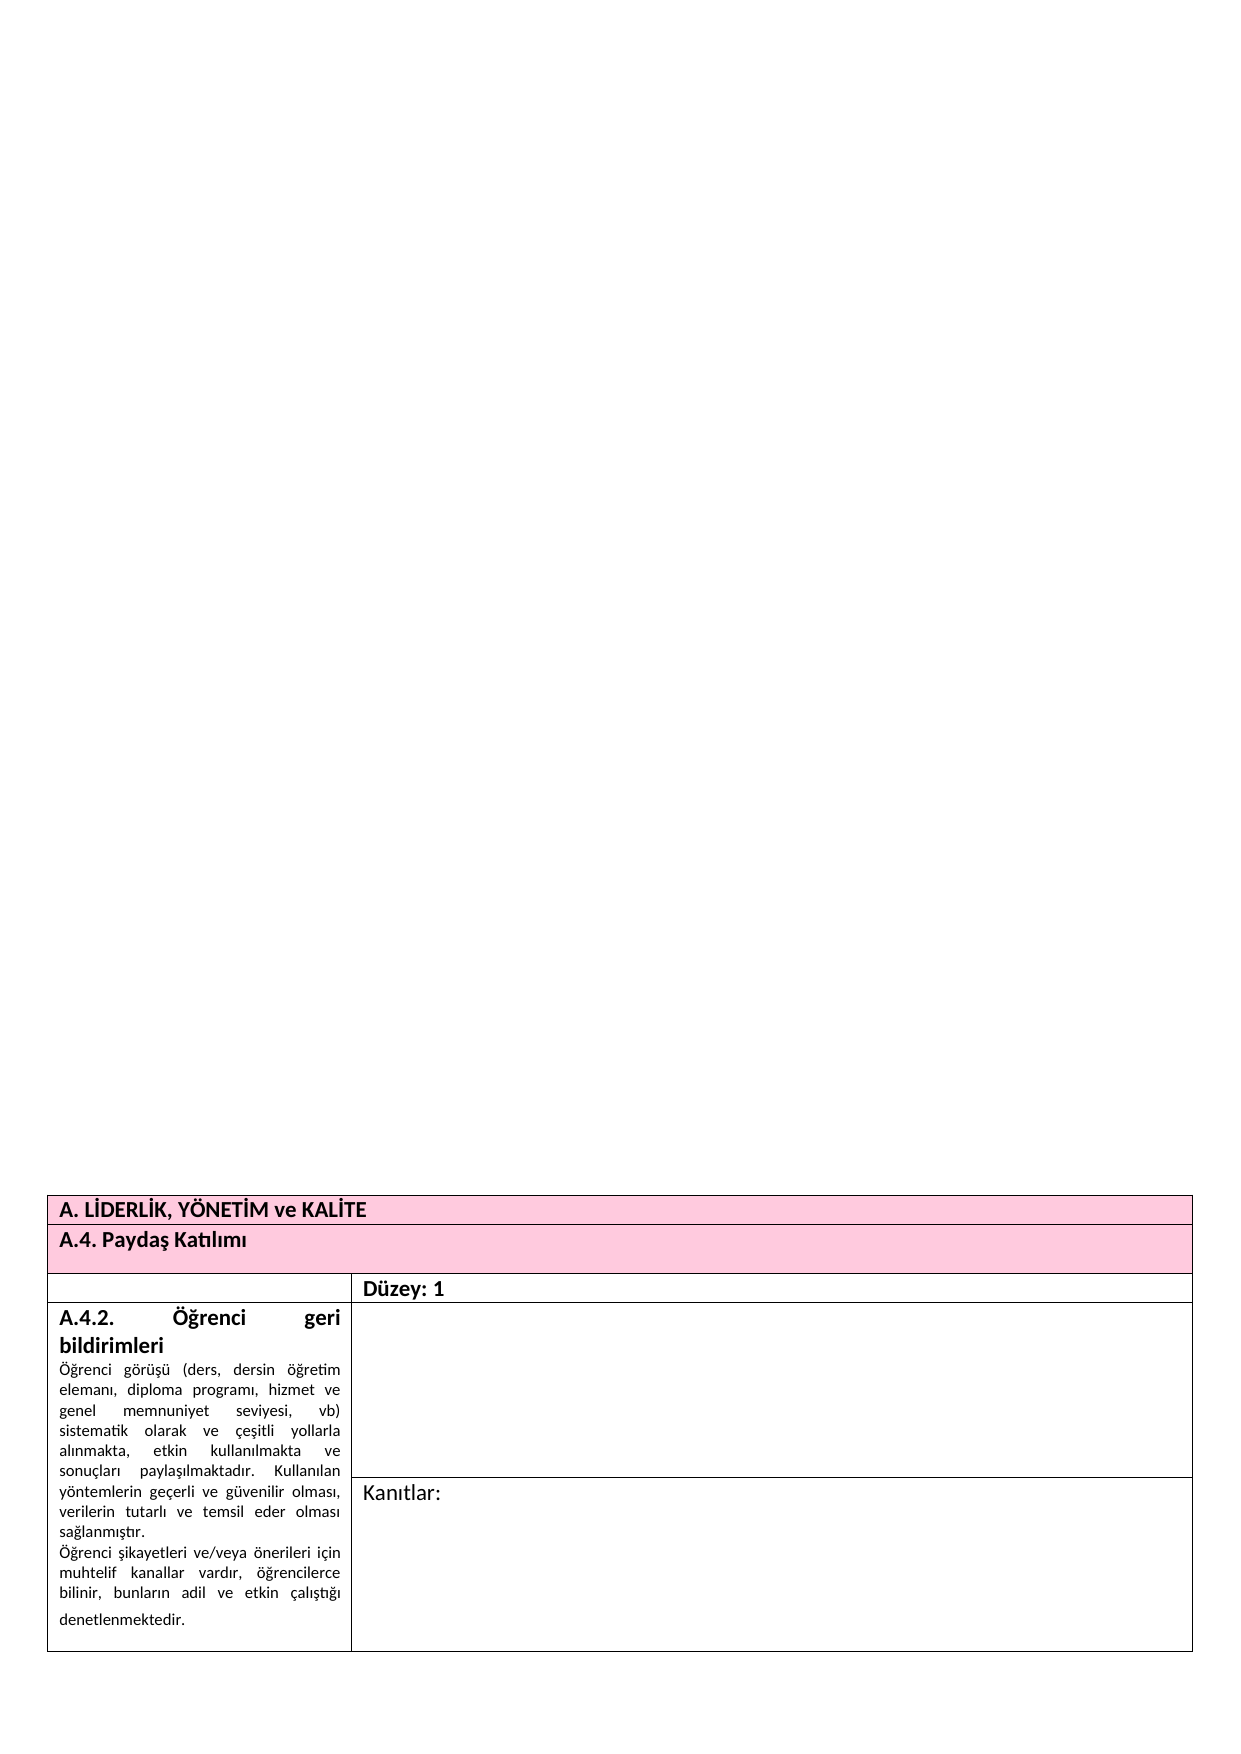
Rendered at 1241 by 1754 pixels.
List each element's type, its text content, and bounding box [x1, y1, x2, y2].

table_cell Düzey: 1 [352, 1274, 1192, 1302]
table_cell [48, 1274, 351, 1302]
table_cell Kanıtlar: [352, 1478, 1192, 1651]
table_cell A.4. Paydaş Katılımı [48, 1225, 1192, 1273]
table_cell [352, 1303, 1192, 1477]
table_cell A.4.2. Öğrenci geri bildirimleri Öğrenci görüşü (ders, dersin öğretim elemanı, diploma programı, hizmet ve genel memnuniyet seviyesi, vb) sistematik olarak ve çeşitli yollarla alınmakta, etkin kullanılmakta ve sonuçları paylaşılmaktadır. Kullanılan yöntemlerin geçerli ve güvenilir olması, verilerin tutarlı ve temsil eder olması sağlanmıştır. Öğrenci şikayetleri ve/veya önerileri için muhtelif kanallar vardır, öğrencilerce bilinir, bunların adil ve etkin çalıştığı denetlenmektedir. [48, 1303, 351, 1651]
table_header A. LİDERLİK, YÖNETİM ve KALİTE [48, 1196, 1192, 1224]
